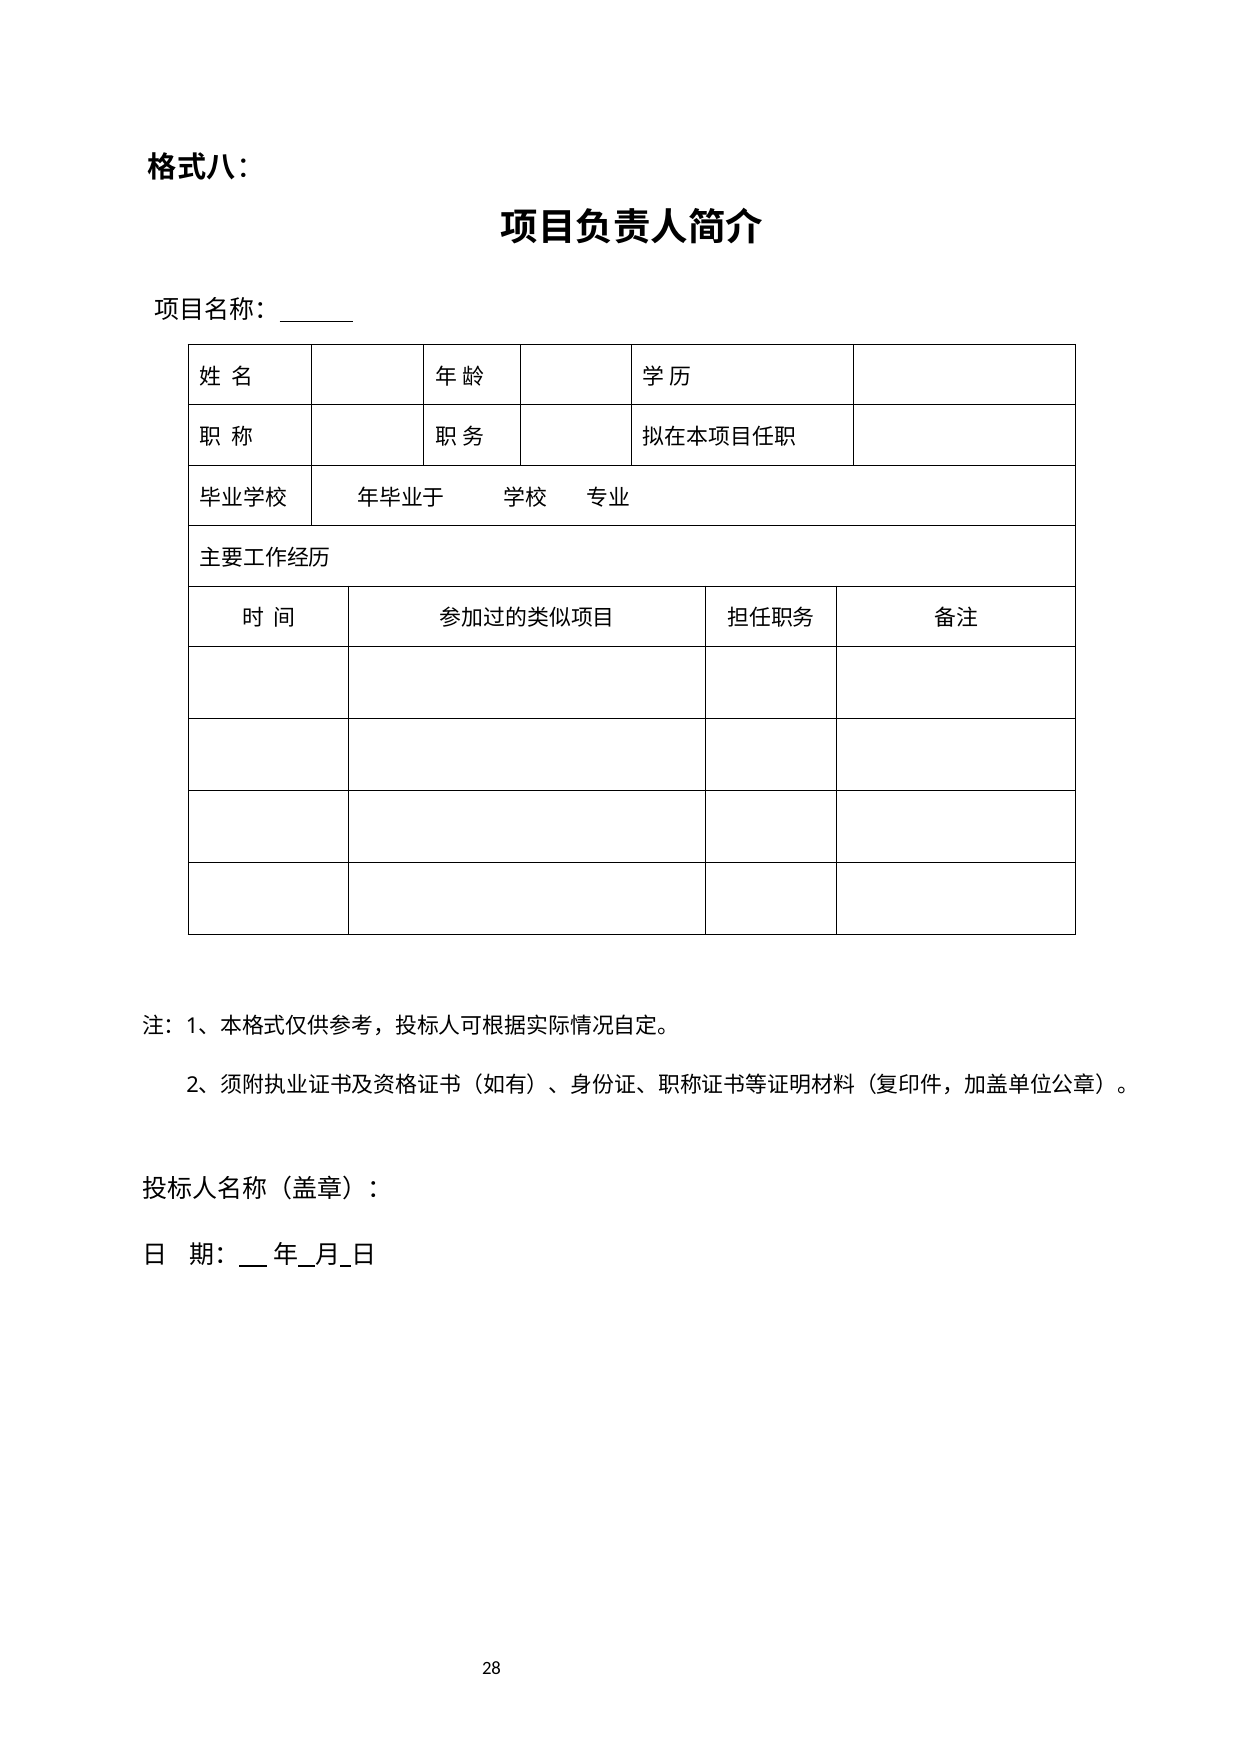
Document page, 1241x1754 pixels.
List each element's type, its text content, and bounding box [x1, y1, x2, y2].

table_cell 职 称 [189, 405, 311, 465]
table_cell [189, 863, 348, 933]
table_cell [312, 405, 423, 465]
text 2、须附执业证书及资格证书（如有）、身份证、职称证书等证明材料（复印件，加盖单位公章）。 [142, 1053, 1122, 1113]
table_cell [349, 719, 705, 790]
table_cell 参加过的类似项目 [349, 587, 705, 646]
table_cell [189, 791, 348, 862]
table_cell 担任职务 [706, 587, 836, 646]
table_cell [349, 647, 705, 718]
table_header [854, 345, 1075, 404]
table_cell 年毕业于 学校 专业 [312, 466, 1075, 525]
text 项目名称： [142, 289, 1122, 326]
table_cell 时 间 [189, 587, 348, 646]
table_cell [837, 791, 1075, 862]
text 日 期： 年 月 日 [142, 1222, 1122, 1282]
table_cell [837, 647, 1075, 718]
table_cell [189, 647, 348, 718]
table_cell 拟在本项目任职 [632, 405, 853, 465]
table_header [521, 345, 631, 404]
table_cell [349, 863, 705, 933]
table_cell [706, 863, 836, 933]
table_cell 毕业学校 [189, 466, 311, 525]
table_cell 备注 [837, 587, 1075, 646]
table_cell [521, 405, 631, 465]
table_header [312, 345, 423, 404]
table_cell [706, 719, 836, 790]
table_cell [837, 719, 1075, 790]
table_header 学 历 [632, 345, 853, 404]
table_cell [837, 863, 1075, 933]
text 注：1、本格式仅供参考，投标人可根据实际情况自定。 [142, 994, 1122, 1053]
table_cell 主要工作经历 [189, 526, 1075, 586]
text 项目负责人简介 [142, 194, 1122, 253]
text 投标人名称（盖章）： [142, 1168, 1122, 1204]
table_cell [854, 405, 1075, 465]
table_cell [706, 647, 836, 718]
table_header 姓 名 [189, 345, 311, 404]
table_cell [189, 719, 348, 790]
table_cell [349, 791, 705, 862]
table_cell [706, 791, 836, 862]
text 格式八： [142, 135, 1122, 194]
table_header 年 龄 [424, 345, 520, 404]
table_cell 职 务 [424, 405, 520, 465]
